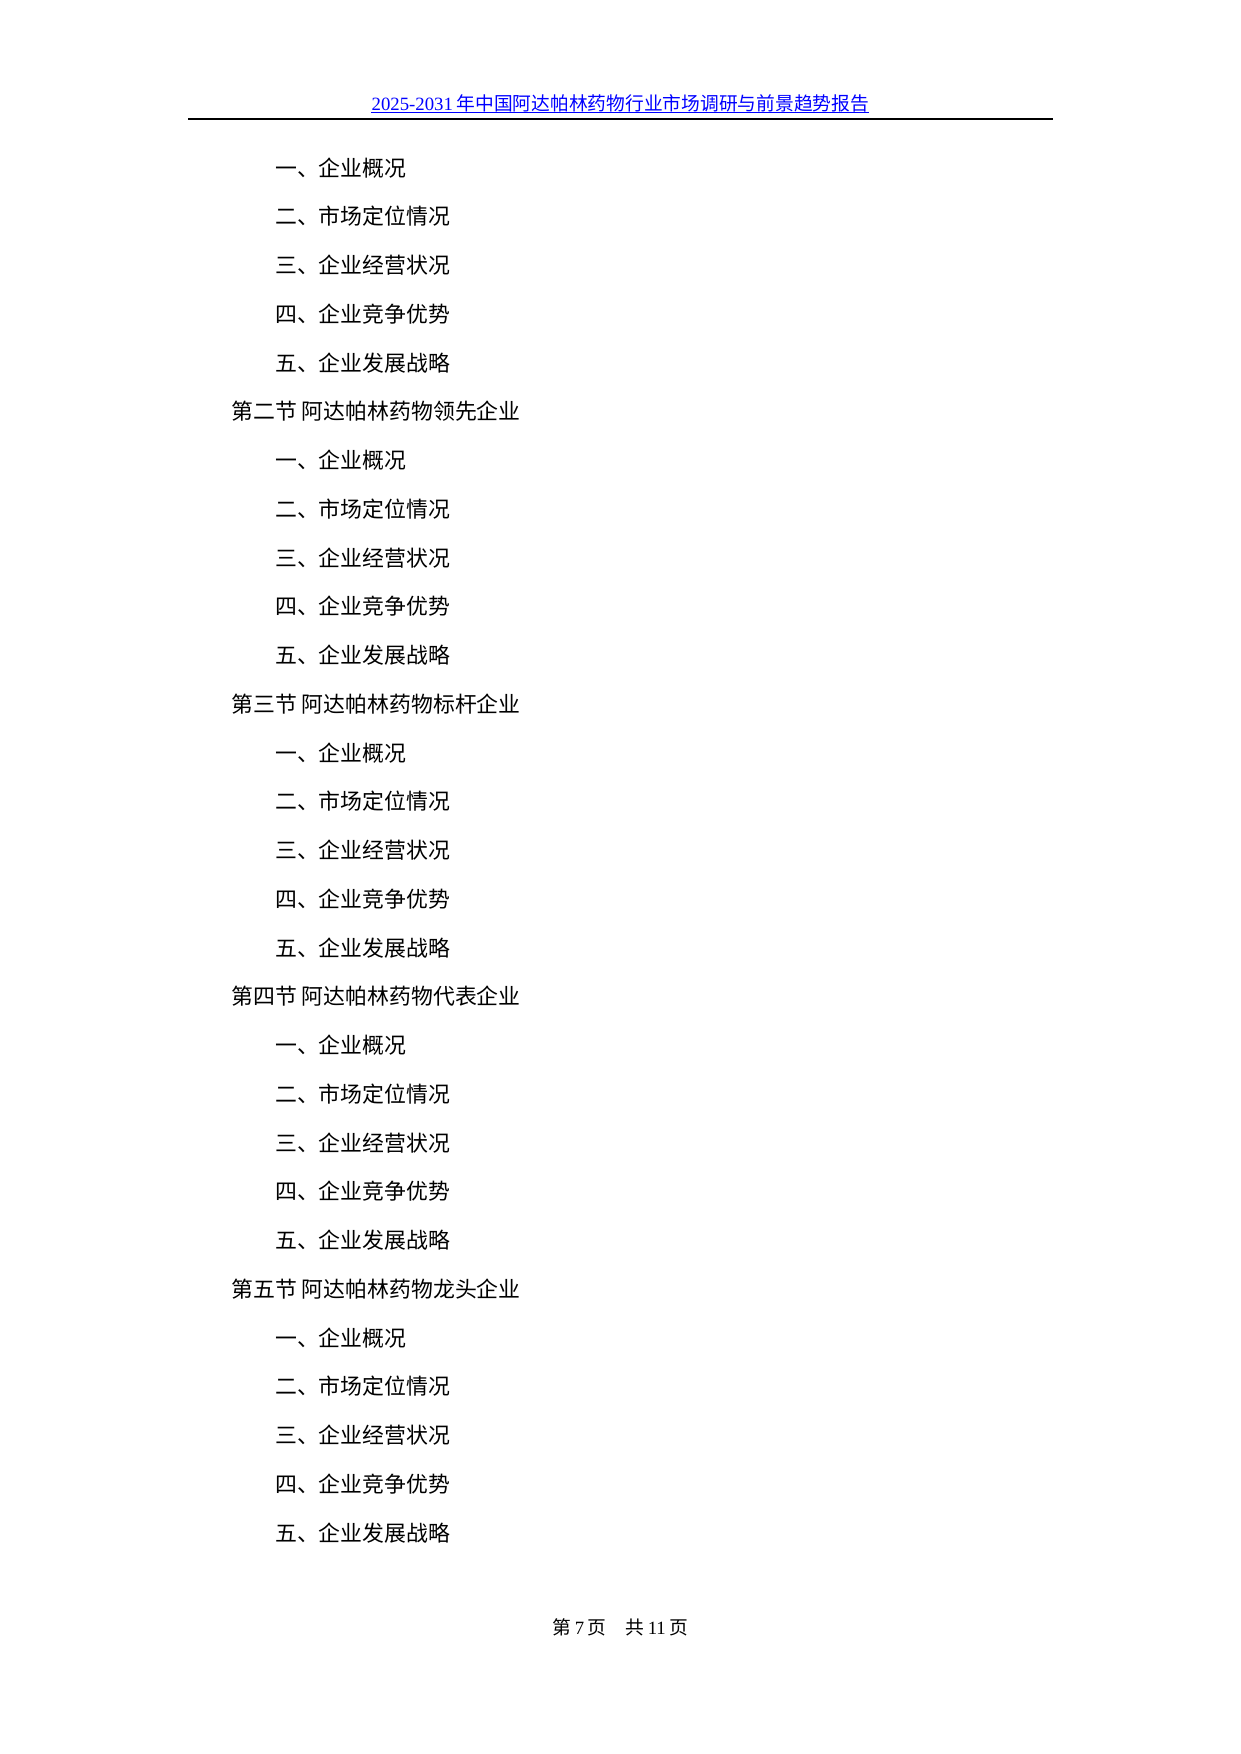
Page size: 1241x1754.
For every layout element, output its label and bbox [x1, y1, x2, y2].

text [187, 150, 1053, 1548]
